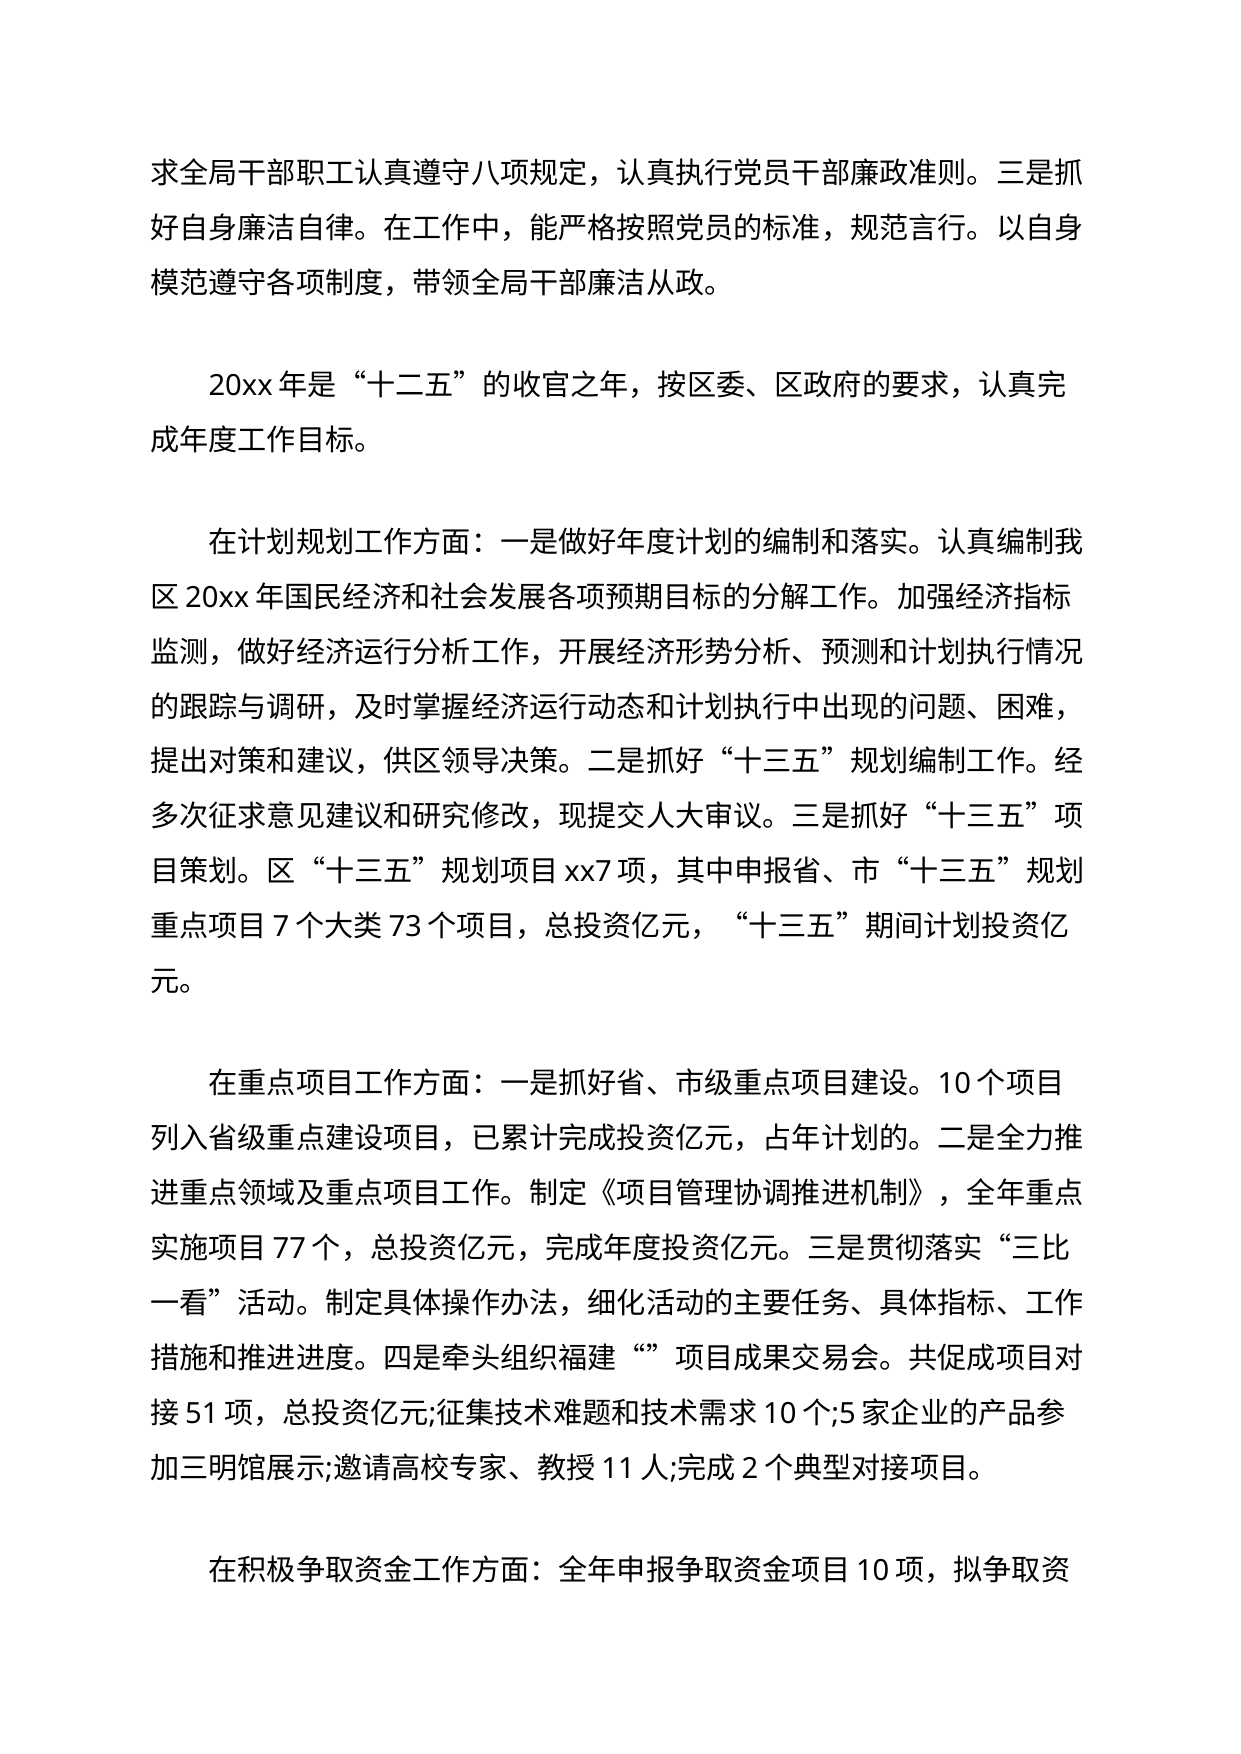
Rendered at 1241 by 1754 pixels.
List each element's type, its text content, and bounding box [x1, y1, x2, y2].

text 20xx年是“十二五”的收官之年，按区委、区政府的要求，认真完成年度工作目标。 [150, 362, 1090, 459]
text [150, 150, 1090, 302]
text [150, 1546, 1090, 1588]
text 在重点项目工作方面：一是抓好省、市级重点项目建设。10个项目列入省级重点建设项目，已累计完成投资亿元，占年计划的。二是全力推进重点领域及重点项目工作。制定《项目管理协调推进机制》，全年重点实施项目77个，总投资亿元，完成年度投资亿元。三是贯彻落实“三比一看”活动。制定具体操作办法，细化活动的主要任务、具体指标、工作措施和推进进度。四是牵头组织福建“”项目成果交易会。共促成项目对接51项，总投资亿元;征集技术难题和技术需求10个;5家企业的产品参加三明馆展示;邀请高校专家、教授11人;完成2个典型对接项目。 [150, 1059, 1090, 1487]
text 在计划规划工作方面：一是做好年度计划的编制和落实。认真编制我区20xx年国民经济和社会发展各项预期目标的分解工作。加强经济指标监测，做好经济运行分析工作，开展经济形势分析、预测和计划执行情况的跟踪与调研，及时掌握经济运行动态和计划执行中出现的问题、困难，提出对策和建议，供区领导决策。二是抓好“十三五”规划编制工作。经多次征求意见建议和研究修改，现提交人大审议。三是抓好“十三五”项目策划。区“十三五”规划项目xx7项，其中申报省、市“十三五”规划重点项目7个大类73个项目，总投资亿元，“十三五”期间计划投资亿元。 [150, 518, 1090, 1000]
